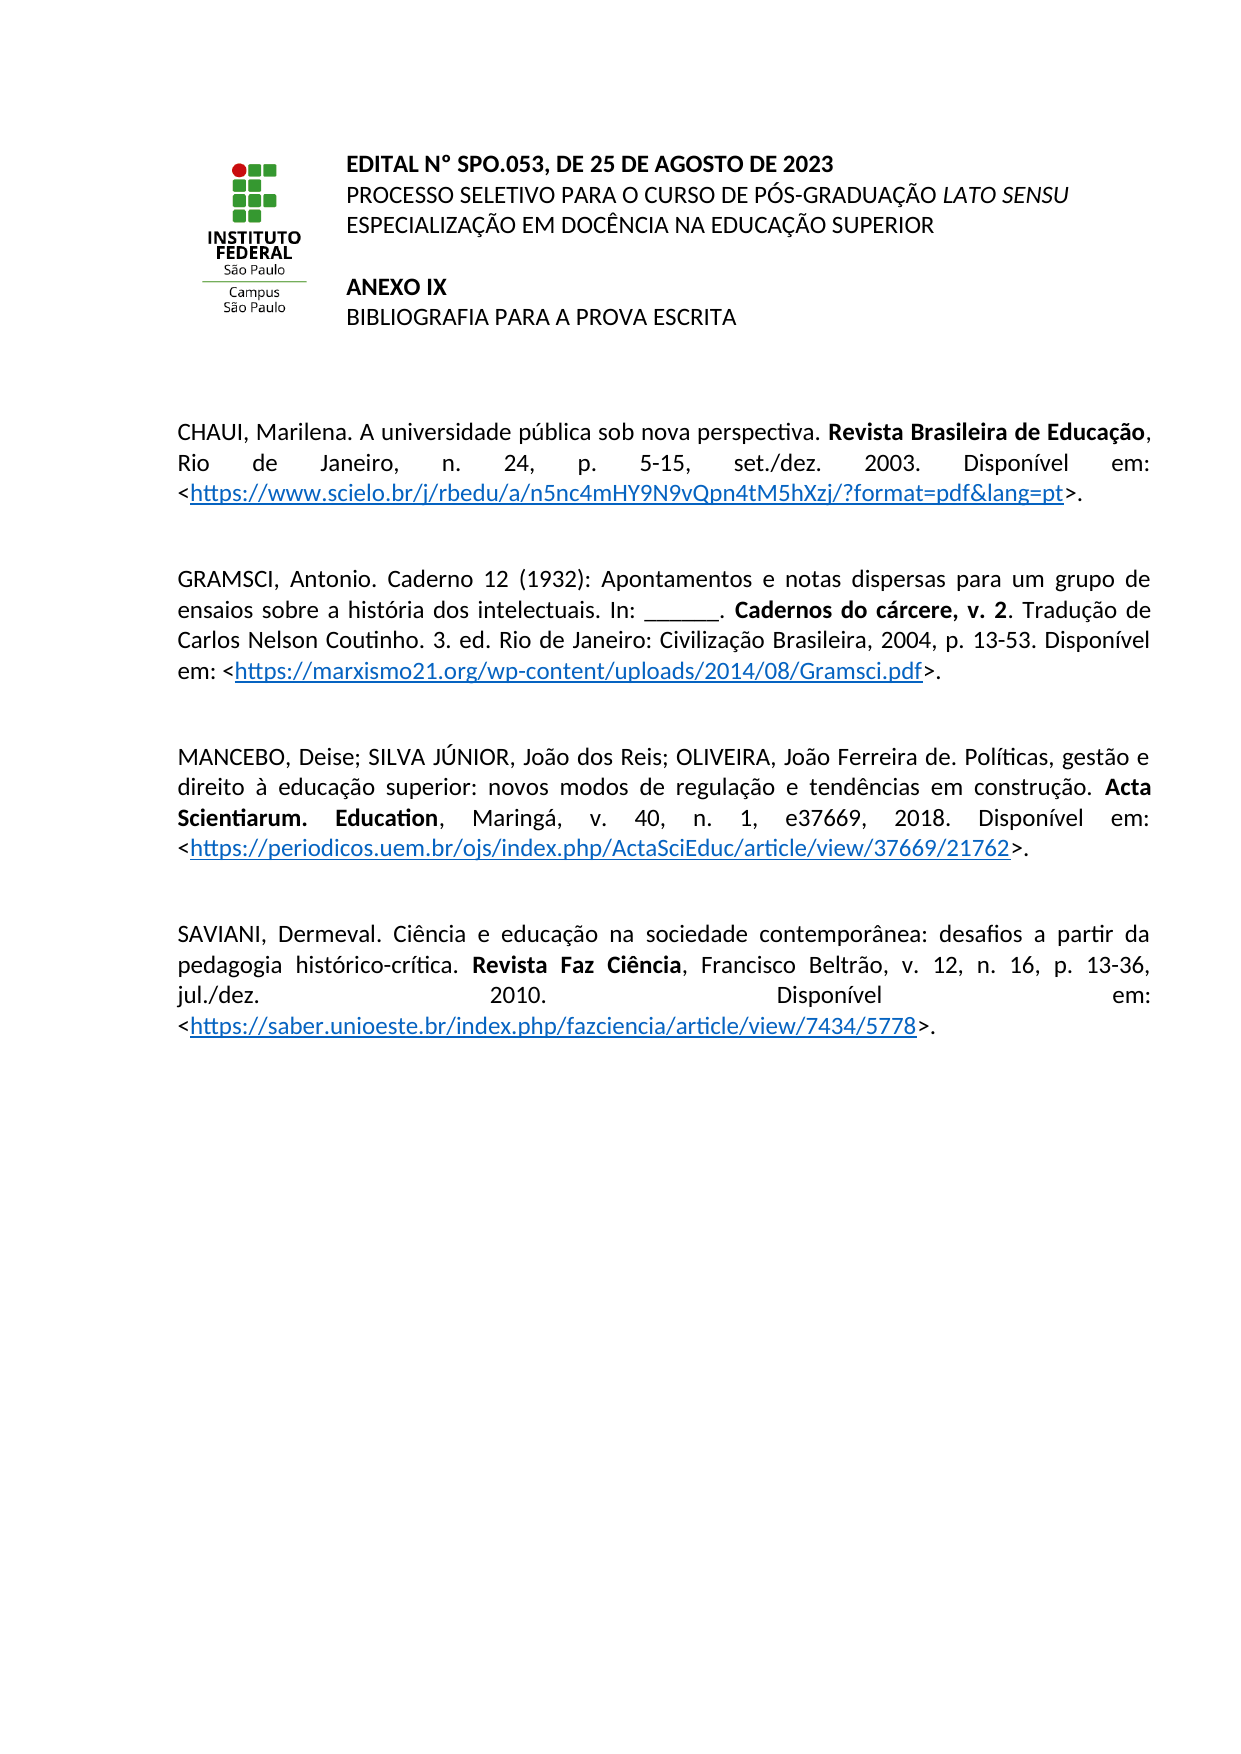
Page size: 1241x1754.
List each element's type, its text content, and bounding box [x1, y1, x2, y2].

text ANEXO IX [327, 271, 1151, 301]
text ESPECIALIZAÇÃO EM DOCÊNCIA NA EDUCAÇÃO SUPERIOR [327, 210, 1151, 240]
text EDITAL Nº SPO.053, DE 25 DE AGOSTO DE 2023 [327, 149, 1151, 179]
text PROCESSO SELETIVO PARA O CURSO DE PÓS-GRADUAÇÃO LATO SENSU [327, 179, 1151, 210]
text MANCEBO, Deise; SILVA JÚNIOR, João dos Reis; OLIVEIRA, João Ferreira de. Políticas, gestão e direito à educação superior: novos modos de regulação e tendências em construção. Acta Scientiarum. Education, Maringá, v. 40, n. 1, e37669, 2018. Disponível em: <https://periodicos.uem.br/ojs/index.php/ActaSciEduc/article/view/37669/21762>. [177, 741, 1152, 863]
picture [177, 147, 327, 323]
text CHAUI, Marilena. A universidade pública sob nova perspectiva. Revista Brasileira de Educação, Rio de Janeiro, n. 24, p. 5-15, set./dez. 2003. Disponível em: <https://www.scielo.br/j/rbedu/a/n5nc4mHY9N9vQpn4tM5hXzj/?format=pdf&lang=pt>. [177, 416, 1152, 508]
text SAVIANI, Dermeval. Ciência e educação na sociedade contemporânea: desafios a partir da pedagogia histórico-crítica. Revista Faz Ciência, Francisco Beltrão, v. 12, n. 16, p. 13-36, jul./dez. 2010. Disponível em: <https://saber.unioeste.br/index.php/fazciencia/article/view/7434/5778>. [177, 919, 1152, 1041]
text GRAMSCI, Antonio. Caderno 12 (1932): Apontamentos e notas dispersas para um grupo de ensaios sobre a história dos intelectuais. In: ______. Cadernos do cárcere, v. 2. Tradução de Carlos Nelson Coutinho. 3. ed. Rio de Janeiro: Civilização Brasileira, 2004, p. 13-53. Disponível em: <https://marxismo21.org/wp-content/uploads/2014/08/Gramsci.pdf>. [177, 563, 1152, 686]
text BIBLIOGRAFIA PARA A PROVA ESCRITA [177, 301, 1151, 332]
